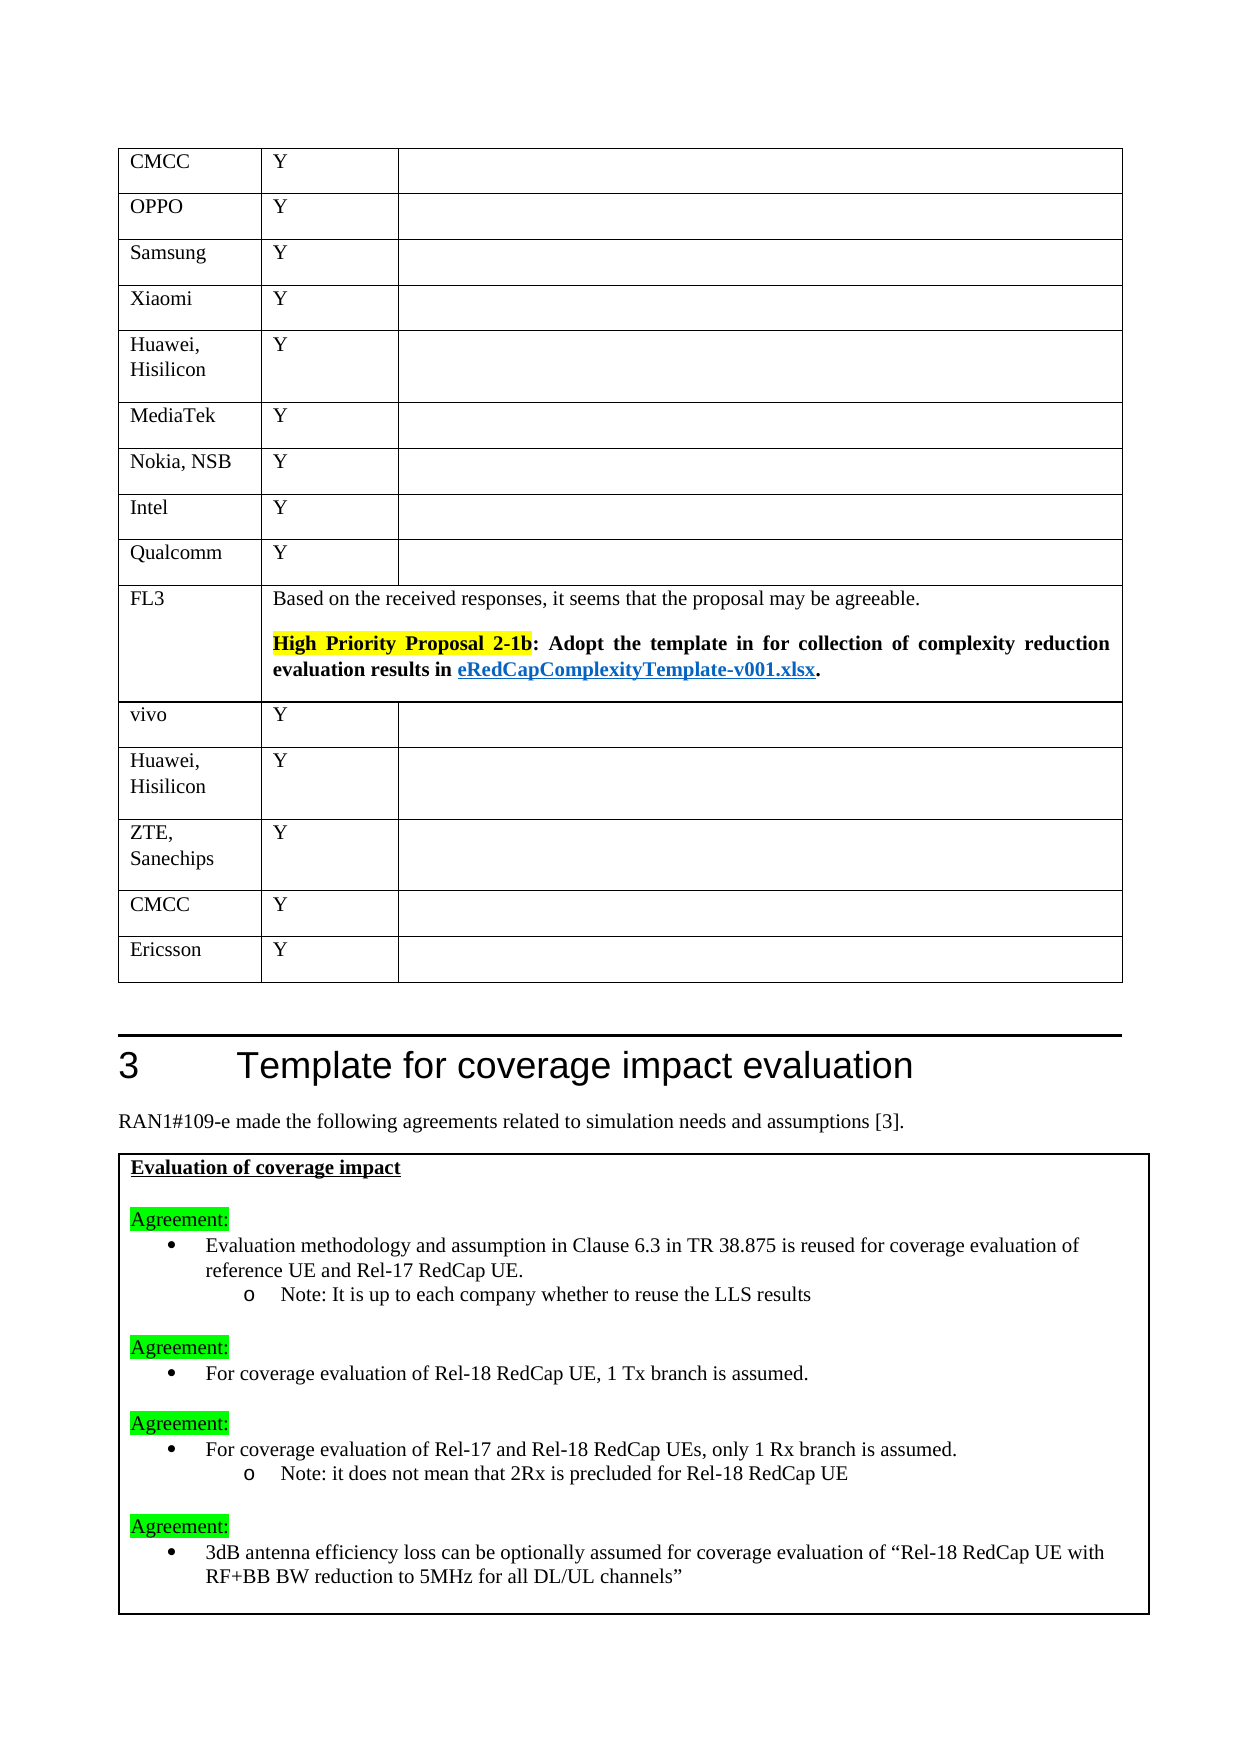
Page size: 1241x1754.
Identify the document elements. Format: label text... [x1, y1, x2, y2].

table_cell [399, 194, 1122, 239]
table_cell Huawei, Hisilicon [119, 748, 261, 819]
table_cell Y [262, 891, 398, 936]
table_cell [399, 240, 1122, 285]
subtitle 3 Template for coverage impact evaluation [118, 1037, 1122, 1086]
table_cell Y [262, 820, 398, 890]
table_cell [399, 703, 1122, 747]
table_cell Intel [119, 495, 261, 539]
table_cell [399, 891, 1122, 936]
table_cell Samsung [119, 240, 261, 285]
table_cell Ericsson [119, 937, 261, 982]
table_cell CMCC [119, 149, 261, 193]
table_cell Based on the received responses, it seems that the proposal may be agreeable. High Priority Proposal 2-1b: Adopt the template in for collection of complexity reduction evaluation results in eRedCapComplexityTemplate-v001.xlsx. [262, 586, 1122, 701]
table_cell MediaTek [119, 403, 261, 448]
table_cell Y [262, 937, 398, 982]
table_cell Huawei, Hisilicon [119, 331, 261, 402]
table_cell [399, 748, 1122, 819]
table_cell Nokia, NSB [119, 449, 261, 493]
table_cell [399, 149, 1122, 193]
table_cell [399, 820, 1122, 890]
table_cell Y [262, 540, 398, 585]
table_cell Y [262, 331, 398, 402]
table_cell Y [262, 240, 398, 285]
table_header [120, 1155, 1148, 1612]
table_cell Y [262, 495, 398, 539]
table_cell Xiaomi [119, 286, 261, 330]
table_cell Y [262, 286, 398, 330]
table_cell Y [262, 703, 398, 747]
table_cell Y [262, 449, 398, 493]
table_cell vivo [119, 703, 261, 747]
table_cell Qualcomm [119, 540, 261, 585]
table_cell ZTE, Sanechips [119, 820, 261, 890]
table_cell [399, 495, 1122, 539]
table_cell FL3 [119, 586, 261, 701]
table_cell [399, 331, 1122, 402]
table_cell Y [262, 149, 398, 193]
table_cell [399, 540, 1122, 585]
table_cell CMCC [119, 891, 261, 936]
table_cell [399, 937, 1122, 982]
table_cell Y [262, 194, 398, 239]
table_cell Y [262, 403, 398, 448]
table_cell [399, 449, 1122, 493]
table_cell Y [262, 748, 398, 819]
table_cell [399, 286, 1122, 330]
text RAN1#109-e made the following agreements related to simulation needs and assumptions [3]. [118, 1108, 1122, 1133]
table_cell OPPO [119, 194, 261, 239]
table_cell [399, 403, 1122, 448]
